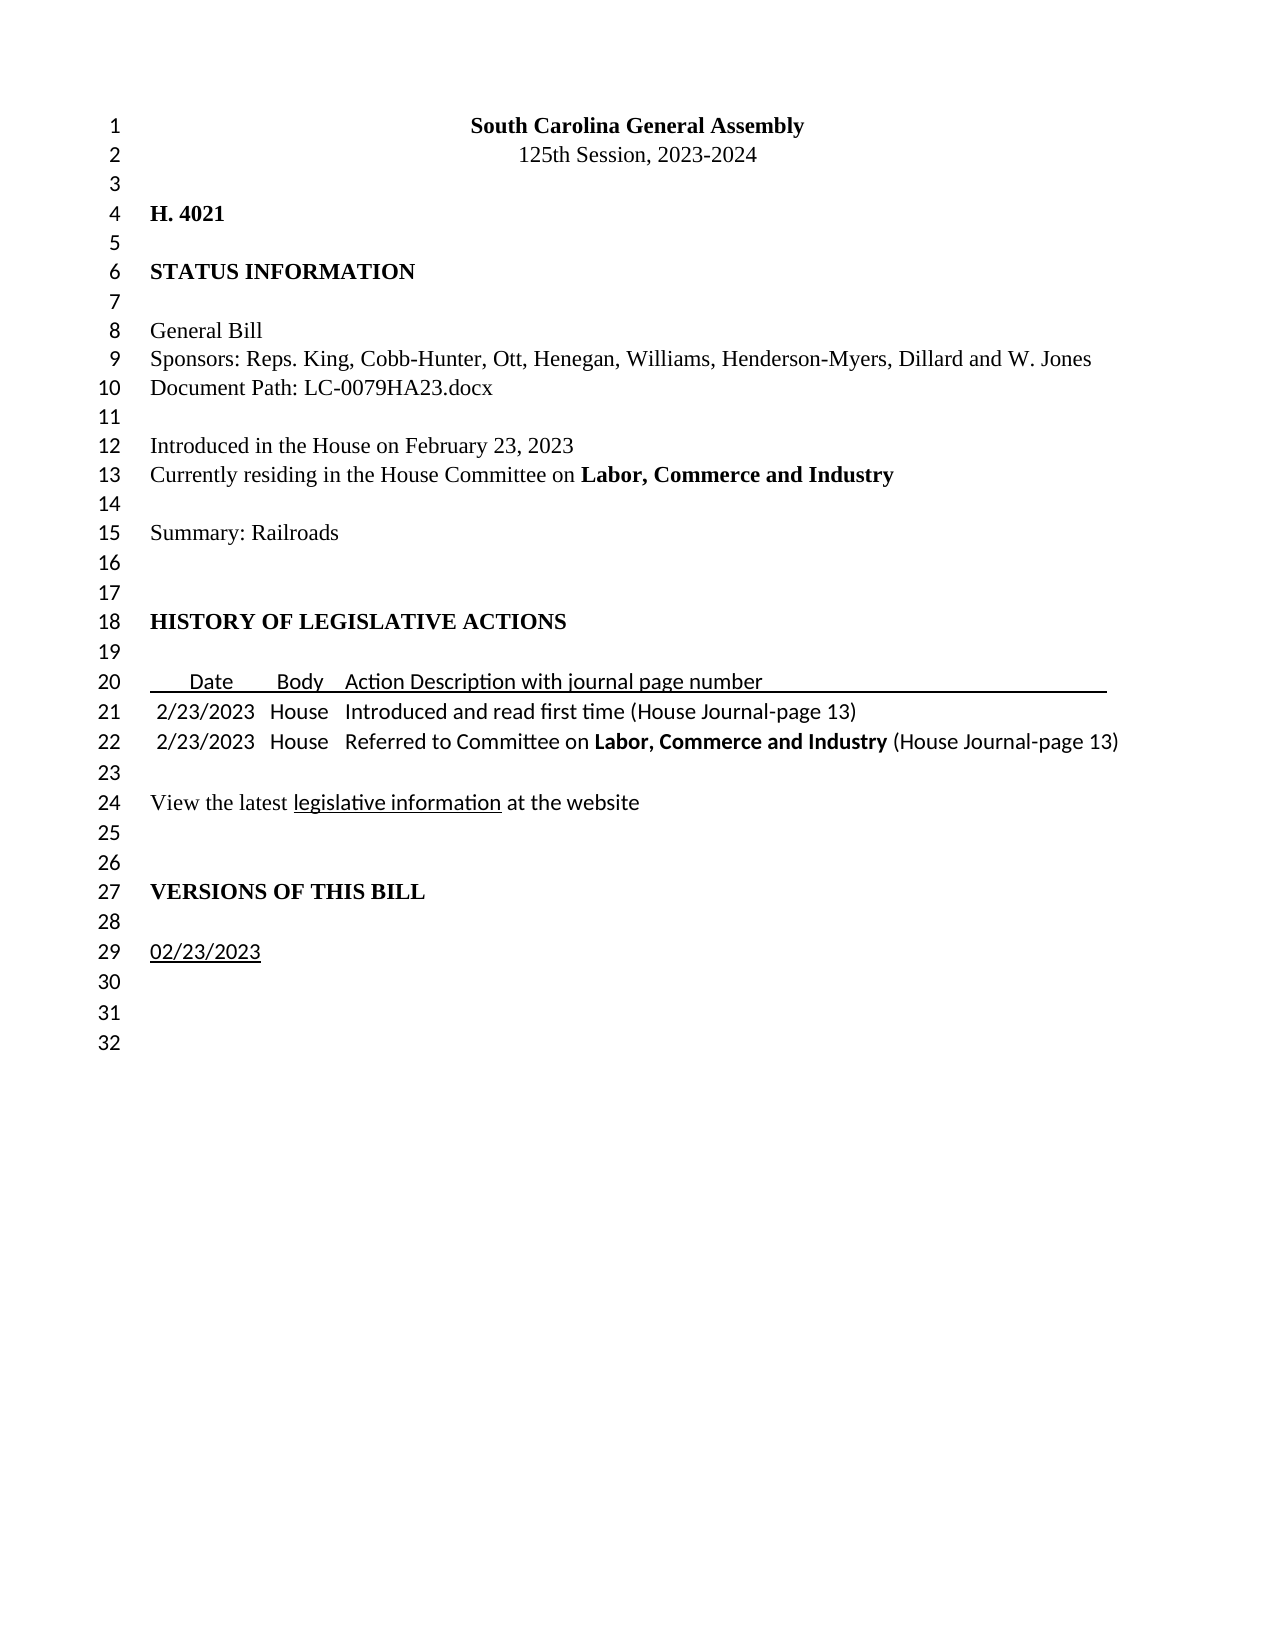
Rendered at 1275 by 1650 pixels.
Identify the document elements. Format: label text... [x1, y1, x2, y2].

text STATUS INFORMATION [150, 258, 1125, 284]
text HISTORY OF LEGISLATIVE ACTIONS [150, 608, 1125, 635]
text 2/23/2023 House Introduced and read first time (House Journal-page 13) [150, 697, 1125, 725]
text View the latest legislative information at the website [150, 788, 1125, 816]
text Sponsors: Reps. King, Cobb-Hunter, Ott, Henegan, Williams, Henderson-Myers, Dillard and W. Jones [150, 345, 1125, 372]
text Currently residing in the House Committee on Labor, Commerce and Industry [150, 461, 1125, 487]
text Date Body Action Description with journal page number [150, 667, 1125, 695]
text Document Path: LC-0079HA23.docx [150, 374, 1125, 400]
text Summary: Railroads [150, 519, 1125, 546]
text 2/23/2023 House Referred to Committee on Labor, Commerce and Industry (House Journal-page 13) [150, 727, 1125, 755]
text VERSIONS OF THIS BILL [150, 878, 1125, 905]
text Introduced in the House on February 23, 2023 [150, 432, 1125, 459]
text H. 4021 [150, 199, 1125, 226]
text South Carolina General Assembly [150, 112, 1125, 139]
text 02/23/2023 [150, 937, 1125, 965]
text 125th Session, 2023-2024 [150, 141, 1125, 167]
text General Bill [150, 317, 1125, 343]
